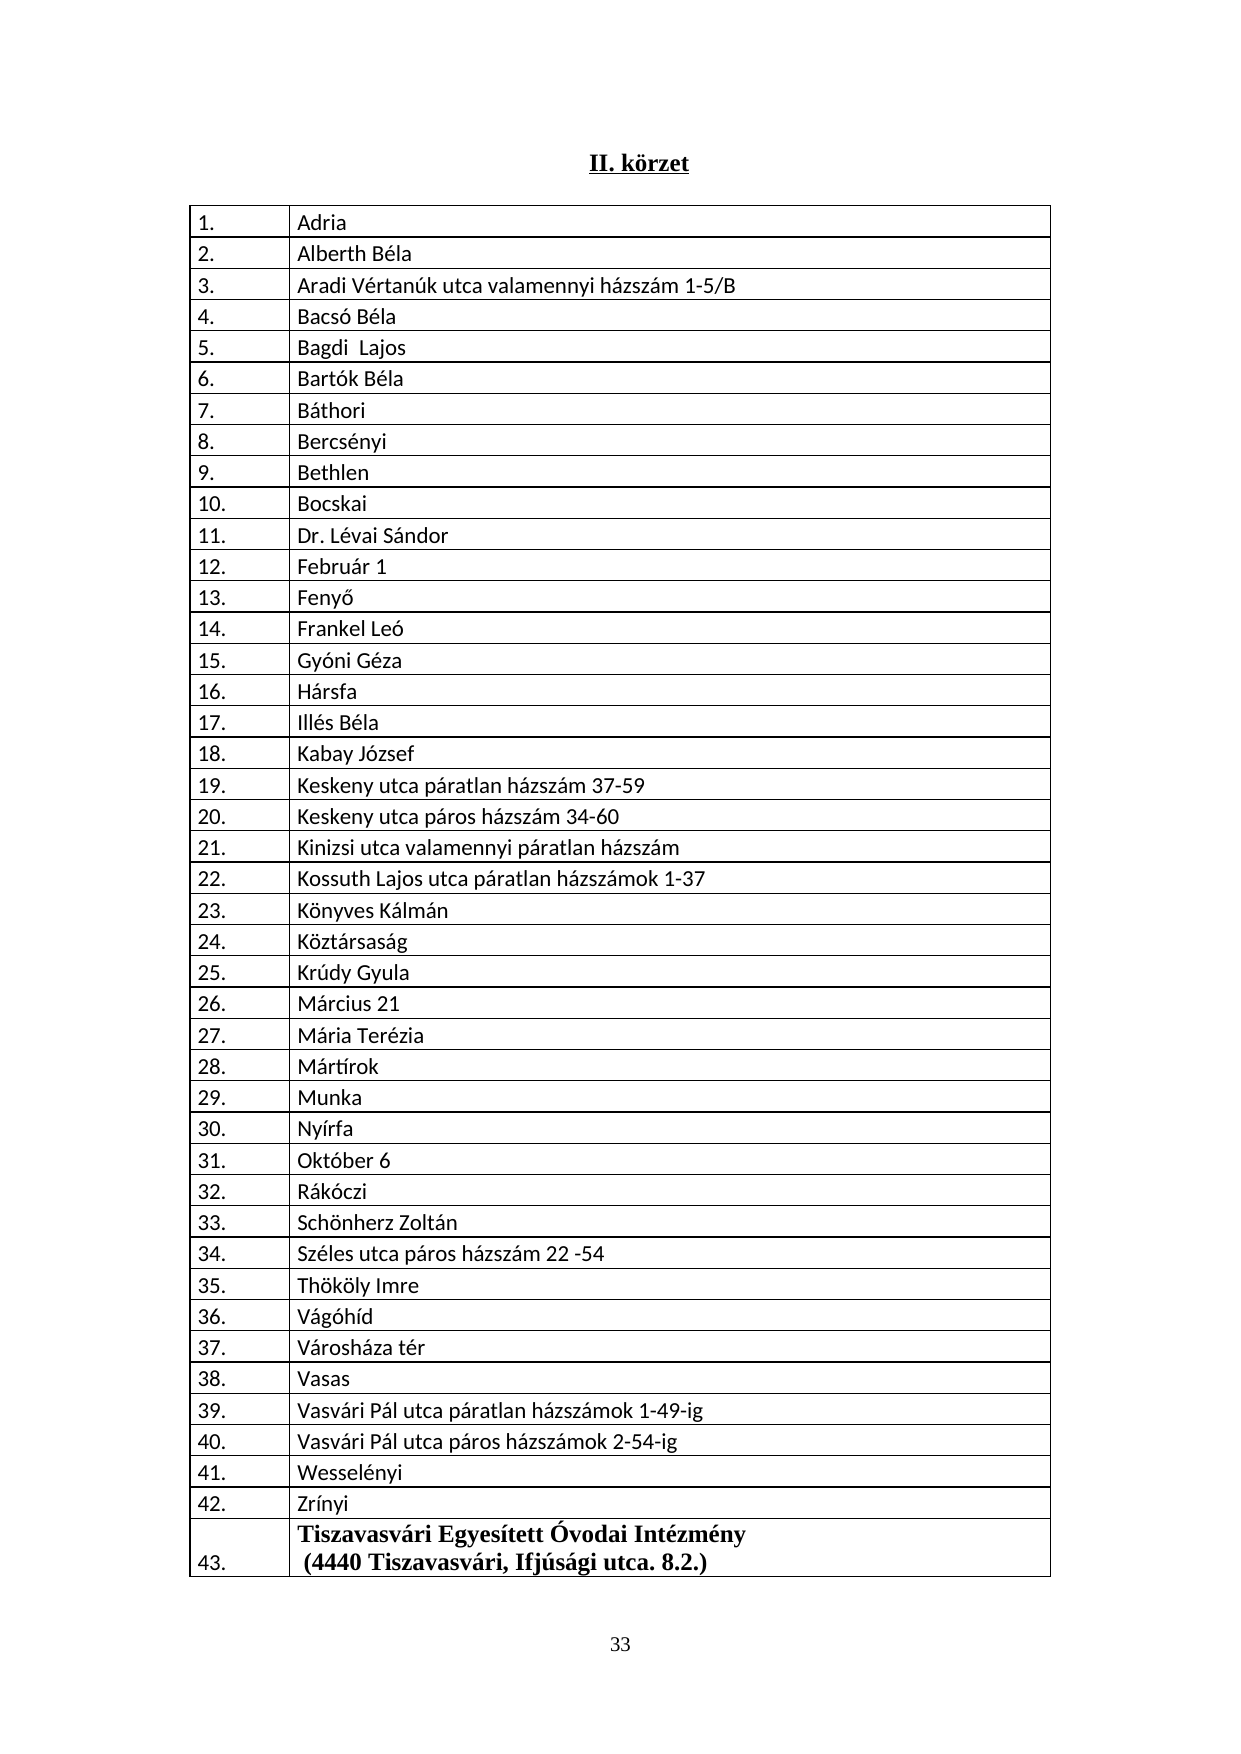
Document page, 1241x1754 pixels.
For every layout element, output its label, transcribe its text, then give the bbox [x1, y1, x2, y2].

table_cell 43. [191, 1519, 289, 1576]
table_cell 16. [191, 675, 289, 705]
table_cell 31. [191, 1144, 289, 1174]
table_cell 36. [191, 1300, 289, 1330]
table_cell Illés Béla [290, 706, 1050, 736]
table_cell Bocskai [290, 488, 1050, 518]
table_cell 9. [191, 456, 289, 486]
table_cell 23. [191, 894, 289, 924]
table_cell 26. [191, 988, 289, 1018]
table_cell 34. [191, 1238, 289, 1268]
table_cell Nyírfa [290, 1113, 1050, 1143]
table_cell Széles utca páros házszám 22 -54 [290, 1238, 1050, 1268]
table_cell 39. [191, 1394, 289, 1424]
table_cell Dr. Lévai Sándor [290, 519, 1050, 549]
table_cell 3. [191, 269, 289, 299]
table_cell 5. [191, 331, 289, 361]
table_cell 4. [191, 300, 289, 330]
table_cell 7. [191, 394, 289, 424]
table_header Adria [290, 206, 1050, 236]
table_cell 18. [191, 738, 289, 768]
table_cell 40. [191, 1425, 289, 1455]
table_cell Vasvári Pál utca páratlan házszámok 1-49-ig [290, 1394, 1050, 1424]
table_cell Bagdi Lajos [290, 331, 1050, 361]
table_cell 37. [191, 1331, 289, 1361]
table_cell 13. [191, 581, 289, 611]
text II. körzet [185, 148, 1093, 176]
table_cell Alberth Béla [290, 238, 1050, 268]
table_cell Bethlen [290, 456, 1050, 486]
table_cell 35. [191, 1269, 289, 1299]
table_cell 17. [191, 706, 289, 736]
table_cell Aradi Vértanúk utca valamennyi házszám 1-5/B [290, 269, 1050, 299]
table_cell 41. [191, 1456, 289, 1486]
table_cell Schönherz Zoltán [290, 1206, 1050, 1236]
table_cell Hársfa [290, 675, 1050, 705]
table_cell Tiszavasvári Egyesített Óvodai Intézmény (4440 Tiszavasvári, Ifjúsági utca. 8.2.) [290, 1519, 1050, 1576]
table_cell 21. [191, 831, 289, 861]
table_cell Keskeny utca páratlan házszám 37-59 [290, 769, 1050, 799]
table_cell 22. [191, 863, 289, 893]
table_cell Gyóni Géza [290, 644, 1050, 674]
table_cell Rákóczi [290, 1175, 1050, 1205]
table_cell 20. [191, 800, 289, 830]
table_cell Mária Terézia [290, 1019, 1050, 1049]
table_cell 28. [191, 1050, 289, 1080]
table_cell 11. [191, 519, 289, 549]
table_cell 42. [191, 1488, 289, 1518]
table_cell 24. [191, 925, 289, 955]
table_cell Köztársaság [290, 925, 1050, 955]
table_cell Thököly Imre [290, 1269, 1050, 1299]
table_cell 15. [191, 644, 289, 674]
table_cell 12. [191, 550, 289, 580]
table_cell Városháza tér [290, 1331, 1050, 1361]
table_cell Bartók Béla [290, 363, 1050, 393]
table_cell Krúdy Gyula [290, 956, 1050, 986]
table_cell Keskeny utca páros házszám 34-60 [290, 800, 1050, 830]
table_cell 29. [191, 1081, 289, 1111]
table_cell 8. [191, 425, 289, 455]
table_cell 32. [191, 1175, 289, 1205]
table_cell 10. [191, 488, 289, 518]
table_cell Kabay József [290, 738, 1050, 768]
table_cell Mártírok [290, 1050, 1050, 1080]
table_cell 14. [191, 613, 289, 643]
table_cell Frankel Leó [290, 613, 1050, 643]
table_cell Bacsó Béla [290, 300, 1050, 330]
table_cell Wesselényi [290, 1456, 1050, 1486]
table_cell Könyves Kálmán [290, 894, 1050, 924]
table_cell 27. [191, 1019, 289, 1049]
table_cell Október 6 [290, 1144, 1050, 1174]
table_cell Fenyő [290, 581, 1050, 611]
table_cell Munka [290, 1081, 1050, 1111]
table_cell Báthori [290, 394, 1050, 424]
table_cell Március 21 [290, 988, 1050, 1018]
table_header 1. [191, 206, 289, 236]
table_cell 2. [191, 238, 289, 268]
table_cell 38. [191, 1363, 289, 1393]
table_cell Bercsényi [290, 425, 1050, 455]
table_cell Kossuth Lajos utca páratlan házszámok 1-37 [290, 863, 1050, 893]
table_cell Vágóhíd [290, 1300, 1050, 1330]
table_cell 19. [191, 769, 289, 799]
table_cell Vasas [290, 1363, 1050, 1393]
table_cell Zrínyi [290, 1488, 1050, 1518]
table_cell 30. [191, 1113, 289, 1143]
table_cell 6. [191, 363, 289, 393]
table_cell Vasvári Pál utca páros házszámok 2-54-ig [290, 1425, 1050, 1455]
table_cell Február 1 [290, 550, 1050, 580]
table_cell Kinizsi utca valamennyi páratlan házszám [290, 831, 1050, 861]
table_cell 25. [191, 956, 289, 986]
table_cell 33. [191, 1206, 289, 1236]
